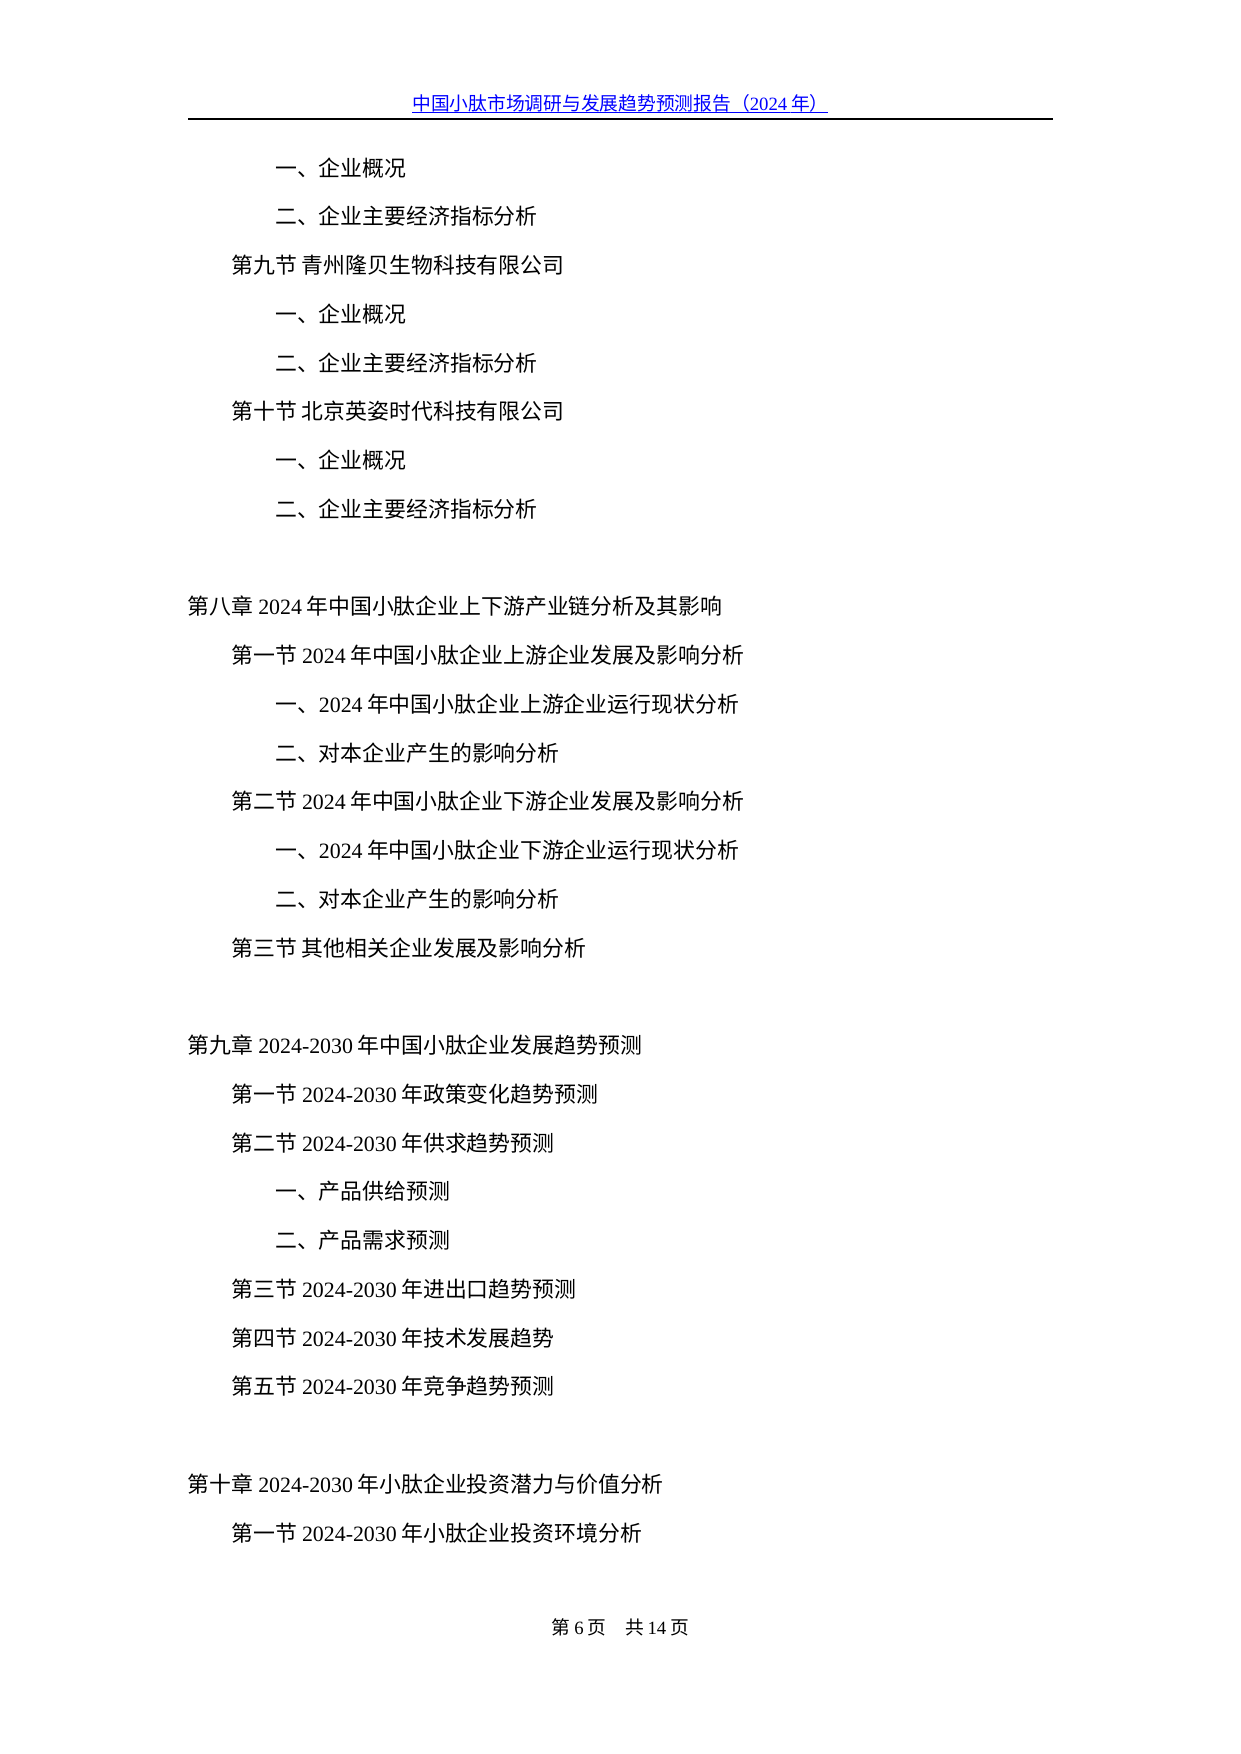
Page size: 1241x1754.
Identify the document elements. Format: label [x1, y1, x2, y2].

text [187, 150, 1053, 1548]
